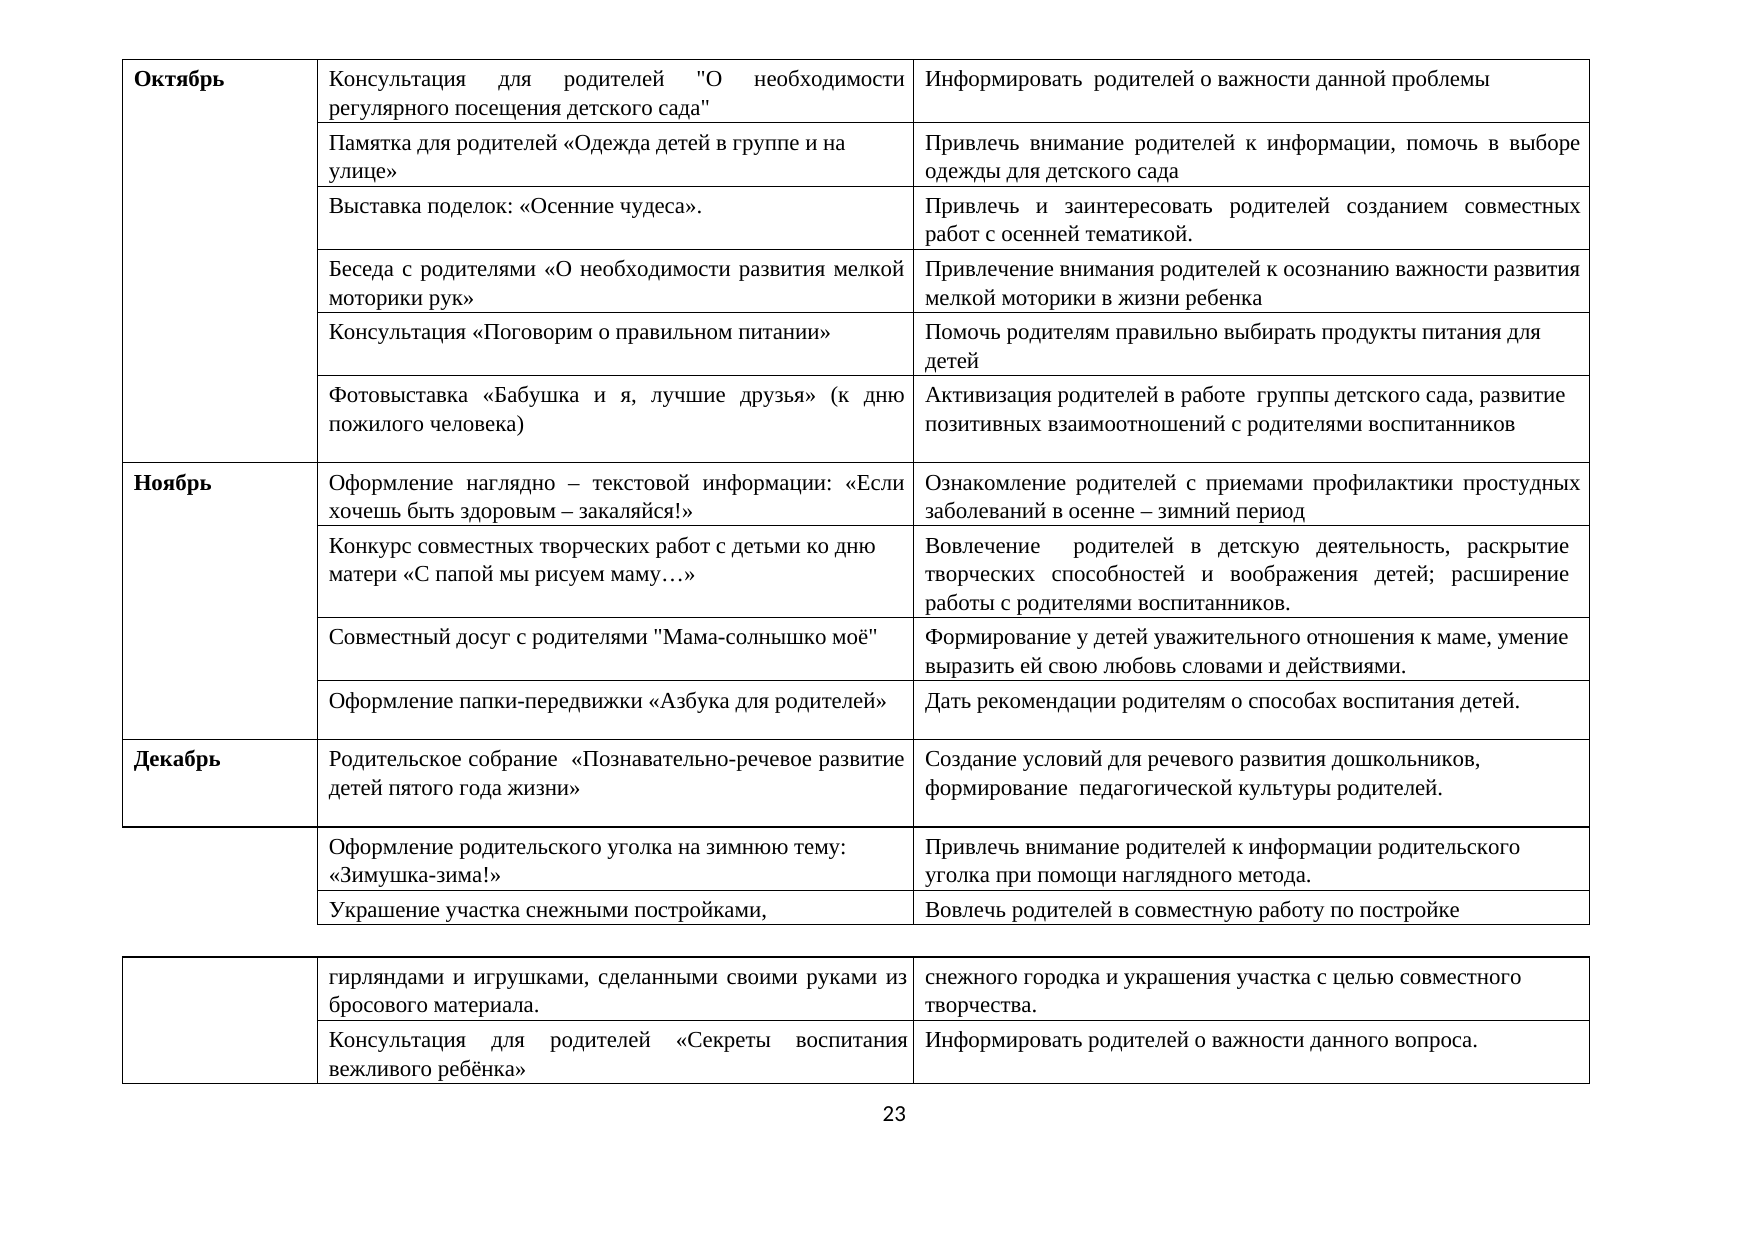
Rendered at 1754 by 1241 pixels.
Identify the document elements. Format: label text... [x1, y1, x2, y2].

table_cell Оформление папки-передвижки «Азбука для родителей» [318, 681, 913, 739]
table_cell Привлечь внимание родителей к информации, помочь в выборе одежды для детского сада [914, 123, 1589, 186]
table_cell Декабрь [123, 740, 317, 826]
table_cell Оформление родительского уголка на зимнюю тему: «Зимушка-зима!» [318, 828, 913, 889]
table_cell Ноябрь [123, 463, 317, 739]
table_cell Информировать родителей о важности данного вопроса. [914, 1021, 1589, 1083]
table_cell Выставка поделок: «Осенние чудеса». [318, 187, 913, 249]
table_cell Памятка для родителей «Одежда детей в группе и на улице» [318, 123, 913, 186]
table_cell Привлечь и заинтересовать родителей созданием совместных работ с осенней тематикой. [914, 187, 1589, 249]
table_cell Беседа с родителями «О необходимости развития мелкой моторики рук» [318, 250, 913, 312]
table_header снежного городка и украшения участка с целью совместного творчества. [914, 958, 1589, 1020]
table_cell Оформление наглядно – текстовой информации: «Если хочешь быть здоровым – закаляйся!» [318, 463, 913, 525]
table_cell Совместный досуг с родителями "Мама-солнышко моё" [318, 618, 913, 680]
table_cell Ознакомление родителей с приемами профилактики простудных заболеваний в осенне – зимний период [914, 463, 1589, 525]
table_cell Вовлечение родителей в детскую деятельность, раскрытие творческих способностей и воображения детей; расширение работы с родителями воспитанников. [914, 526, 1589, 617]
table_cell Вовлечь родителей в совместную работу по постройке [914, 891, 1589, 924]
table_cell Фотовыставка «Бабушка и я, лучшие друзья» (к дню пожилого человека) [318, 376, 913, 462]
table_cell Конкурс совместных творческих работ с детьми ко дню матери «С папой мы рисуем маму…» [318, 526, 913, 617]
table_cell Формирование у детей уважительного отношения к маме, умение выразить ей свою любовь словами и действиями. [914, 618, 1589, 680]
table_cell Привлечь внимание родителей к информации родительского уголка при помощи наглядного метода. [914, 828, 1589, 889]
table_cell Консультация для родителей «Секреты воспитания вежливого ребёнка» [318, 1021, 913, 1083]
table_cell Консультация «Поговорим о правильном питании» [318, 313, 913, 375]
table_header [123, 958, 317, 1083]
table_cell Родительское собрание «Познавательно-речевое развитие детей пятого года жизни» [318, 740, 913, 826]
table_cell Активизация родителей в работе группы детского сада, развитие позитивных взаимоотношений с родителями воспитанников [914, 376, 1589, 462]
table_cell Помочь родителям правильно выбирать продукты питания для детей [914, 313, 1589, 375]
table_cell Украшение участка снежными постройками, [318, 891, 913, 924]
table_cell Октябрь [123, 60, 317, 462]
table_cell Информировать родителей о важности данной проблемы [914, 60, 1589, 122]
table_header гирляндами и игрушками, сделанными своими руками из бросового материала. [318, 958, 913, 1020]
table_cell Дать рекомендации родителям о способах воспитания детей. [914, 681, 1589, 739]
table_cell Привлечение внимания родителей к осознанию важности развития мелкой моторики в жизни ребенка [914, 250, 1589, 312]
table_cell Создание условий для речевого развития дошкольников, формирование педагогической культуры родителей. [914, 740, 1589, 826]
table_cell Консультация для родителей "О необходимости регулярного посещения детского сада" [318, 60, 913, 122]
